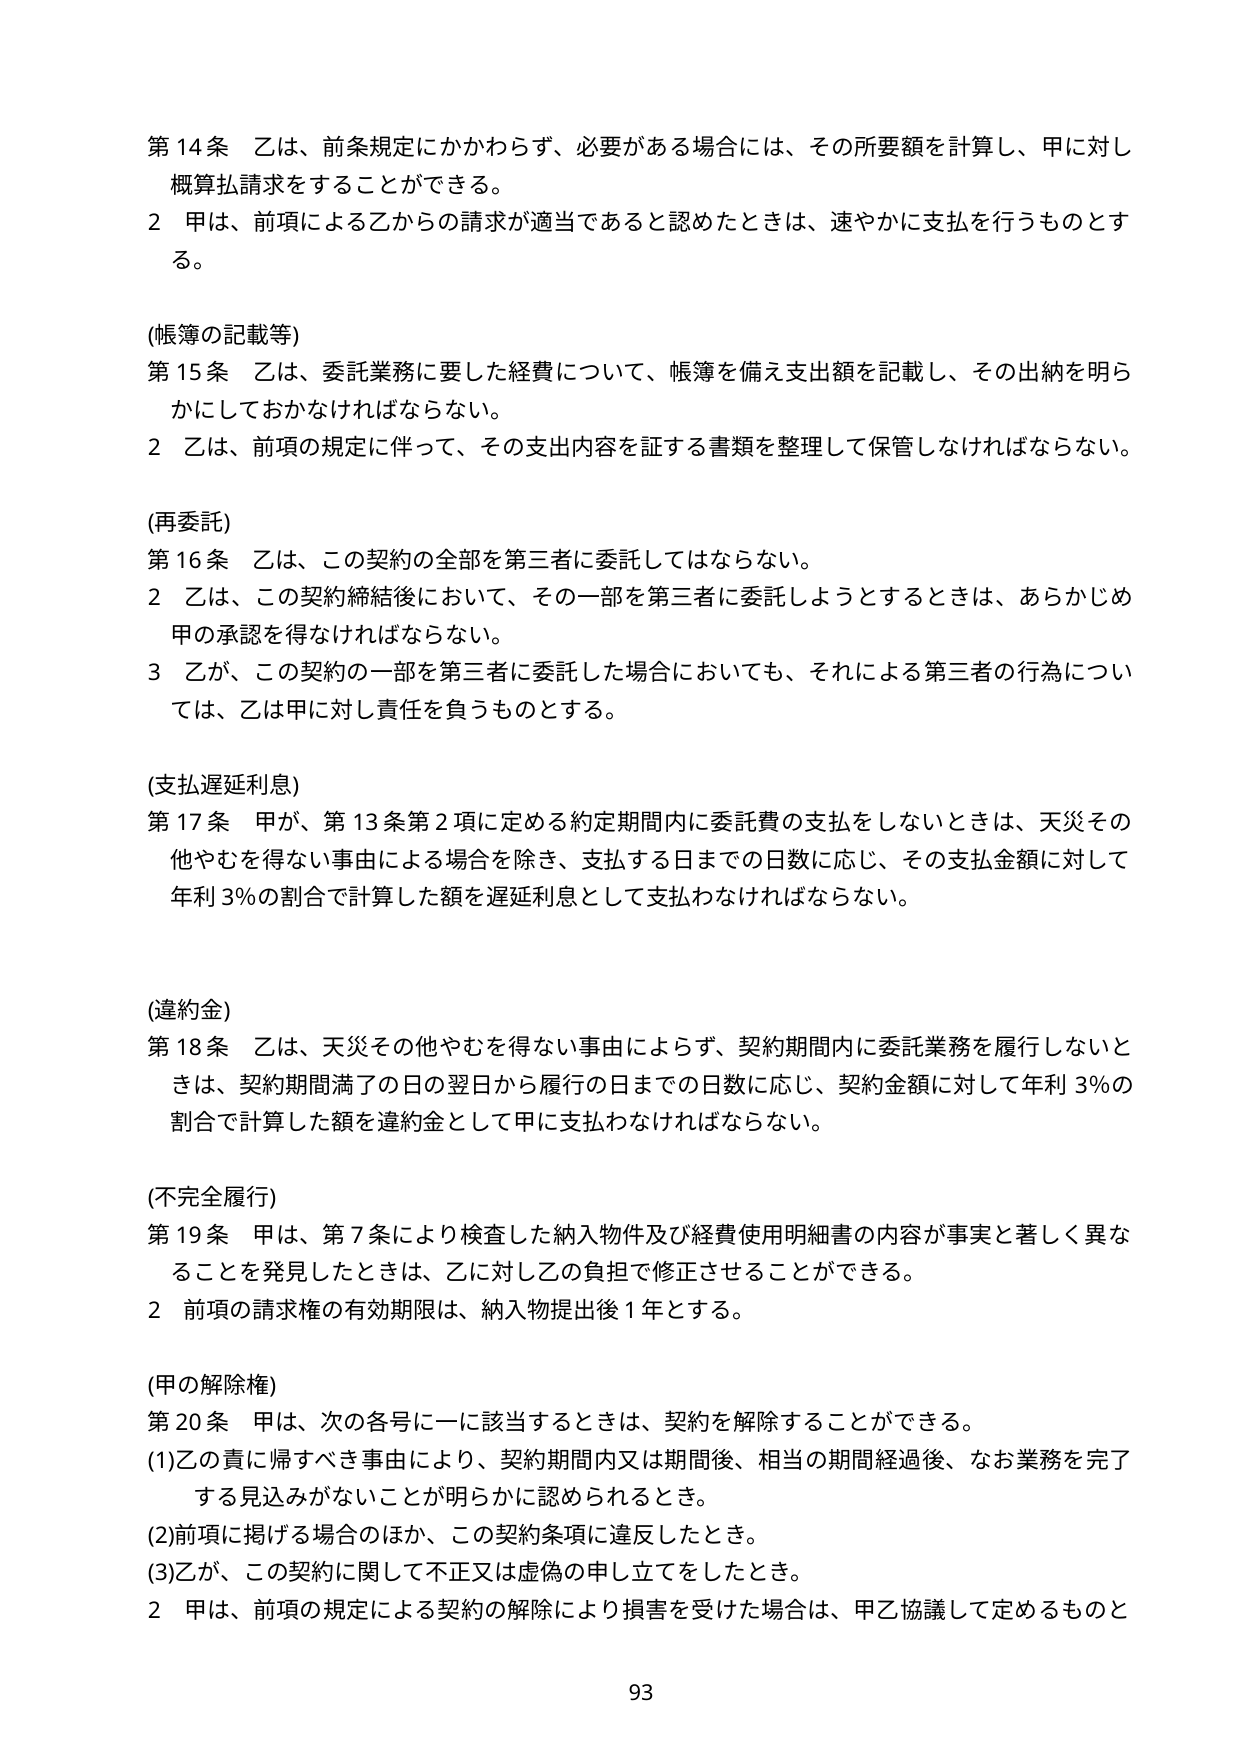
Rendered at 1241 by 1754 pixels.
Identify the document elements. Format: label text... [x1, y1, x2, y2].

text (1)乙の責に帰すべき事由により、契約期間内又は期間後、相当の期間経過後、なお業務を完了する見込みがないことが明らかに認められるとき。 [148, 1439, 1134, 1514]
text 第20条 甲は、次の各号に一に該当するときは、契約を解除することができる。 [148, 1402, 1134, 1439]
text 2 乙は、前項の規定に伴って、その支出内容を証する書類を整理して保管しなければならない。 [148, 427, 1134, 464]
text 第15条 乙は、委託業務に要した経費について、帳簿を備え支出額を記載し、その出納を明らかにしておかなければならない。 [148, 352, 1134, 427]
text 3 乙が、この契約の一部を第三者に委託した場合においても、それによる第三者の行為については、乙は甲に対し責任を負うものとする。 [148, 652, 1134, 727]
text 第17条 甲が、第13条第2項に定める約定期間内に委託費の支払をしないときは、天災その他やむを得ない事由による場合を除き、支払する日までの日数に応じ、その支払金額に対して年利3％の割合で計算した額を遅延利息として支払わなければならない。 [148, 802, 1134, 914]
text (再委託) [148, 502, 1134, 539]
text 2 乙は、この契約締結後において、その一部を第三者に委託しようとするときは、あらかじめ甲の承認を得なければならない。 [148, 577, 1134, 652]
text (3)乙が、この契約に関して不正又は虚偽の申し立てをしたとき。 [148, 1552, 1134, 1589]
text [148, 1589, 1134, 1627]
text 第19条 甲は、第7条により検査した納入物件及び経費使用明細書の内容が事実と著しく異なることを発見したときは、乙に対し乙の負担で修正させることができる。 [148, 1214, 1134, 1289]
text 2 甲は、前項による乙からの請求が適当であると認めたときは、速やかに支払を行うものとする。 [148, 202, 1134, 277]
text 第14条 乙は、前条規定にかかわらず、必要がある場合には、その所要額を計算し、甲に対し概算払請求をすることができる。 [148, 127, 1134, 202]
text 第16条 乙は、この契約の全部を第三者に委託してはならない。 [148, 539, 1134, 577]
text (支払遅延利息) [148, 764, 1134, 802]
text (違約金) [148, 989, 1134, 1027]
text 第18条 乙は、天災その他やむを得ない事由によらず、契約期間内に委託業務を履行しないときは、契約期間満了の日の翌日から履行の日までの日数に応じ、契約金額に対して年利3％の割合で計算した額を違約金として甲に支払わなければならない。 [148, 1027, 1134, 1139]
text (甲の解除権) [148, 1364, 1134, 1402]
text (帳簿の記載等) [148, 314, 1134, 352]
text (2)前項に掲げる場合のほか、この契約条項に違反したとき。 [148, 1514, 1134, 1552]
text 2 前項の請求権の有効期限は、納入物提出後1年とする。 [148, 1289, 1134, 1327]
text (不完全履行) [148, 1177, 1134, 1214]
